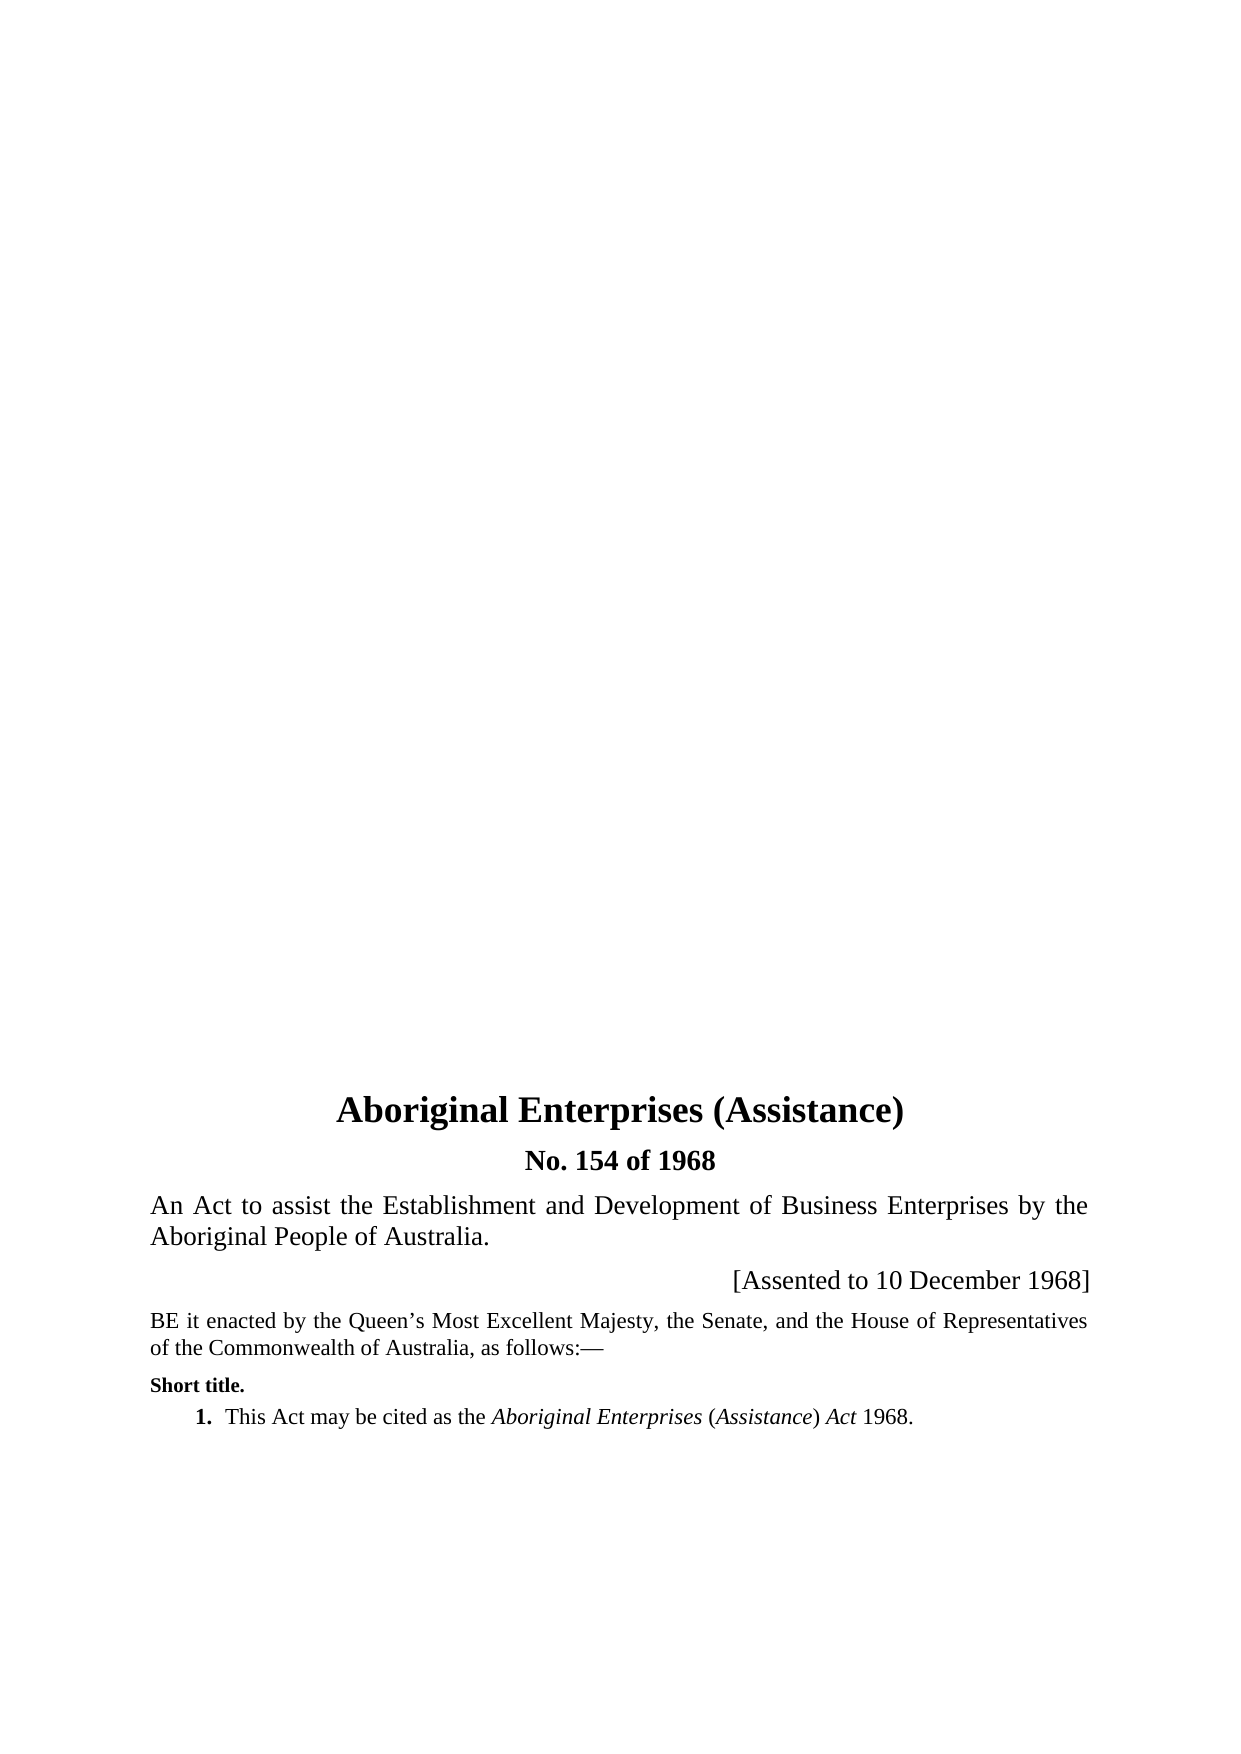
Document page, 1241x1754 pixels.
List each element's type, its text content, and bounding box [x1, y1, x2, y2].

text BE it enacted by the Queen’s Most Excellent Majesty, the Senate, and the House of Representatives of the Commonwealth of Australia, as follows:— [150, 1308, 1090, 1360]
text Aboriginal Enterprises (Assistance) [150, 1087, 1090, 1131]
text An Act to assist the Establishment and Development of Business Enterprises by the Aboriginal People of Australia. [150, 1189, 1090, 1251]
text No. 154 of 1968 [150, 1143, 1090, 1177]
text [Assented to 10 December 1968] [150, 1264, 1090, 1295]
text Short title. [150, 1373, 1090, 1397]
text 1. This Act may be cited as the Aboriginal Enterprises (Assistance) Act 1968. [150, 1403, 1090, 1429]
